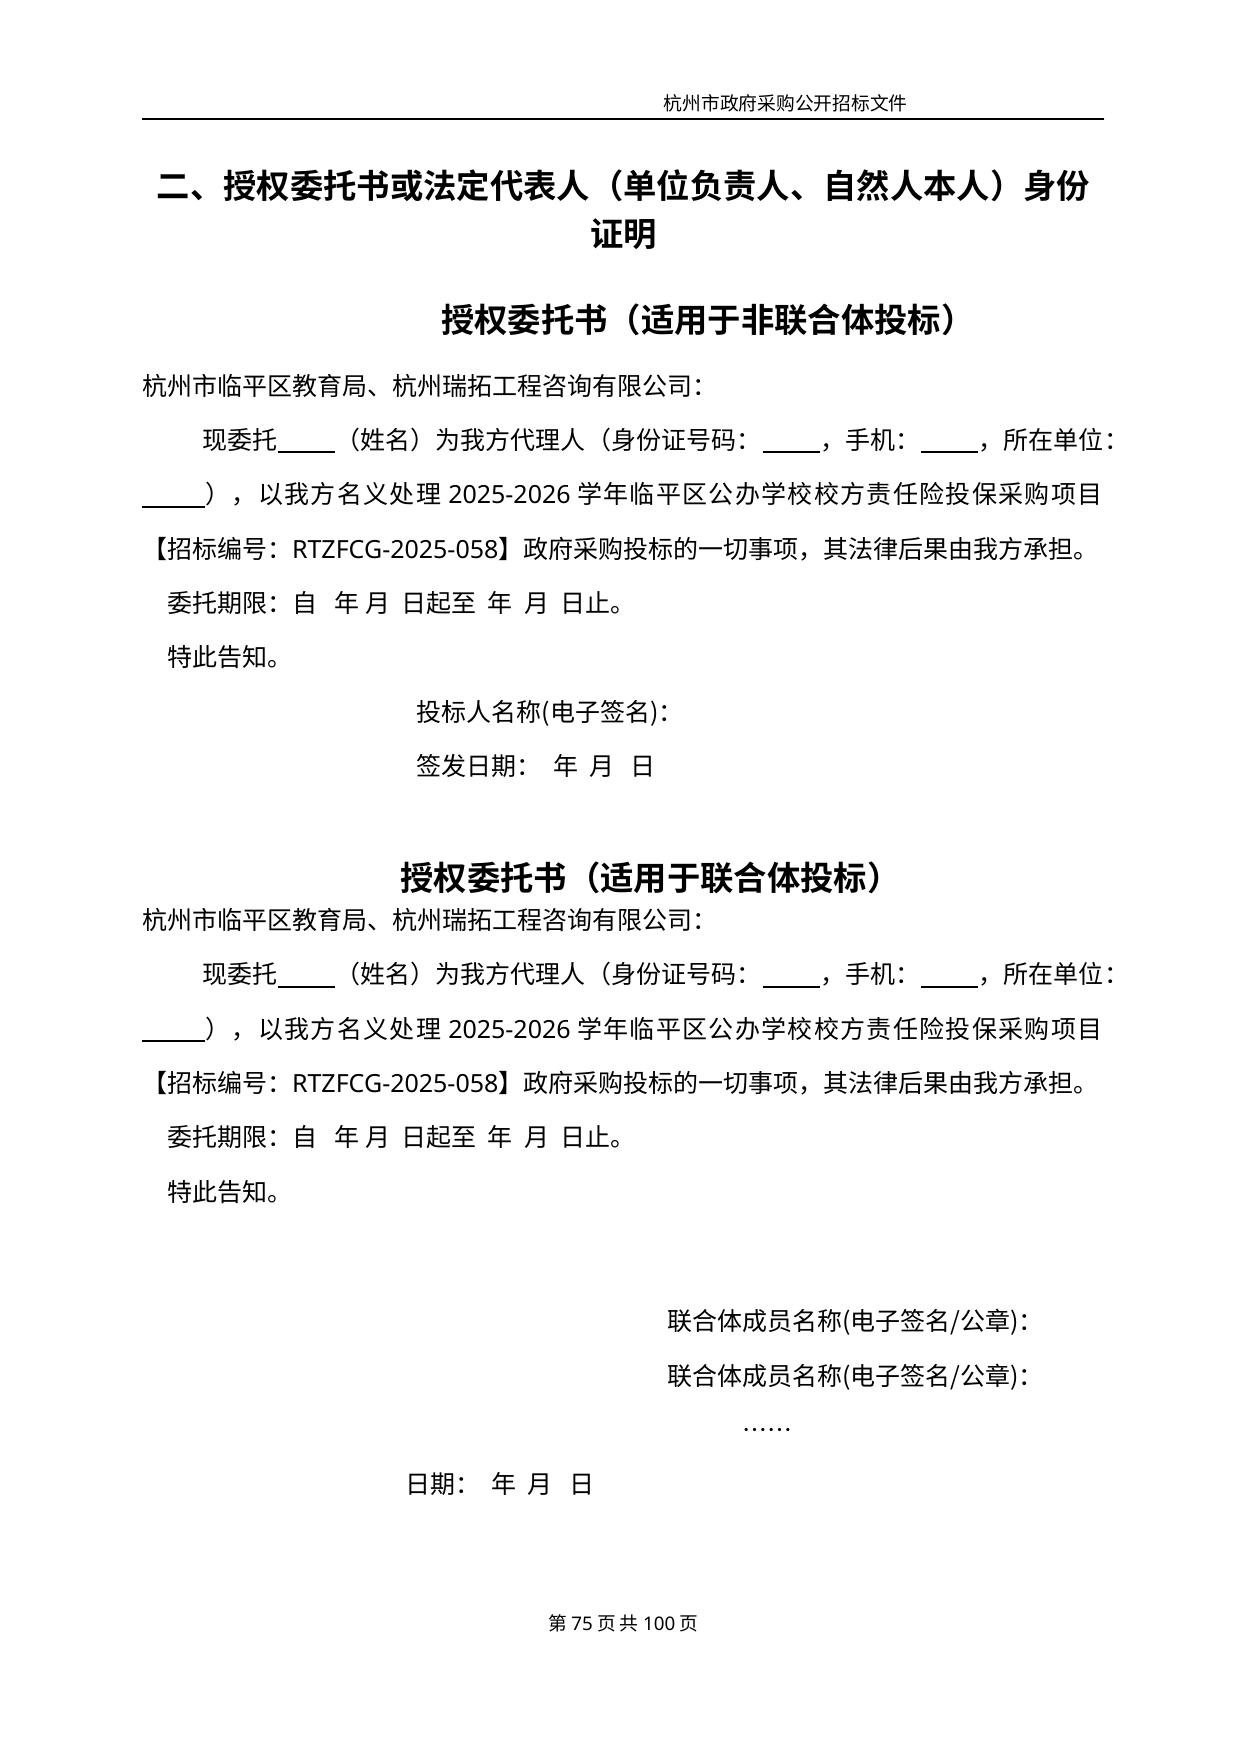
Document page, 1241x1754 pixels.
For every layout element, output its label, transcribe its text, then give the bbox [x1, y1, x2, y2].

text 日期： 年 月 日 [142, 1465, 1104, 1501]
text 二、授权委托书或法定代表人（单位负责人、自然人本人）身份证明 [142, 159, 1104, 256]
text 特此告知。 [142, 638, 1104, 674]
text 委托期限：自 年 月 日起至 年 月 日止。 [142, 583, 1104, 620]
text …… [142, 1411, 1104, 1447]
text 现委托 （姓名）为我方代理人（身份证号码： ，手机： ，所在单位： ），以我方名义处理2025-2026学年临平区公办学校校方责任险投保采购项目 【招标编号：RTZFCG-2025-058】政府采购投标的一切事项，其法律后果由我方承担。 [142, 955, 1104, 1100]
text 联合体成员名称(电子签名/公章)： [142, 1302, 1104, 1338]
text 杭州市临平区教育局、杭州瑞拓工程咨询有限公司： [142, 366, 1104, 402]
text 特此告知。 [142, 1172, 1104, 1208]
text 杭州市临平区教育局、杭州瑞拓工程咨询有限公司： [142, 900, 1104, 937]
text 委托期限：自 年 月 日起至 年 月 日止。 [142, 1118, 1104, 1154]
text 投标人名称(电子签名)： [142, 692, 1104, 728]
text 现委托 （姓名）为我方代理人（身份证号码： ，手机： ，所在单位： ），以我方名义处理2025-2026学年临平区公办学校校方责任险投保采购项目 【招标编号：RTZFCG-2025-058】政府采购投标的一切事项，其法律后果由我方承担。 [142, 420, 1104, 565]
text 签发日期： 年 月 日 [142, 747, 1104, 783]
text 授权委托书（适用于联合体投标） [142, 852, 1104, 900]
text 联合体成员名称(电子签名/公章)： [142, 1356, 1104, 1392]
text 授权委托书（适用于非联合体投标） [142, 294, 1104, 342]
